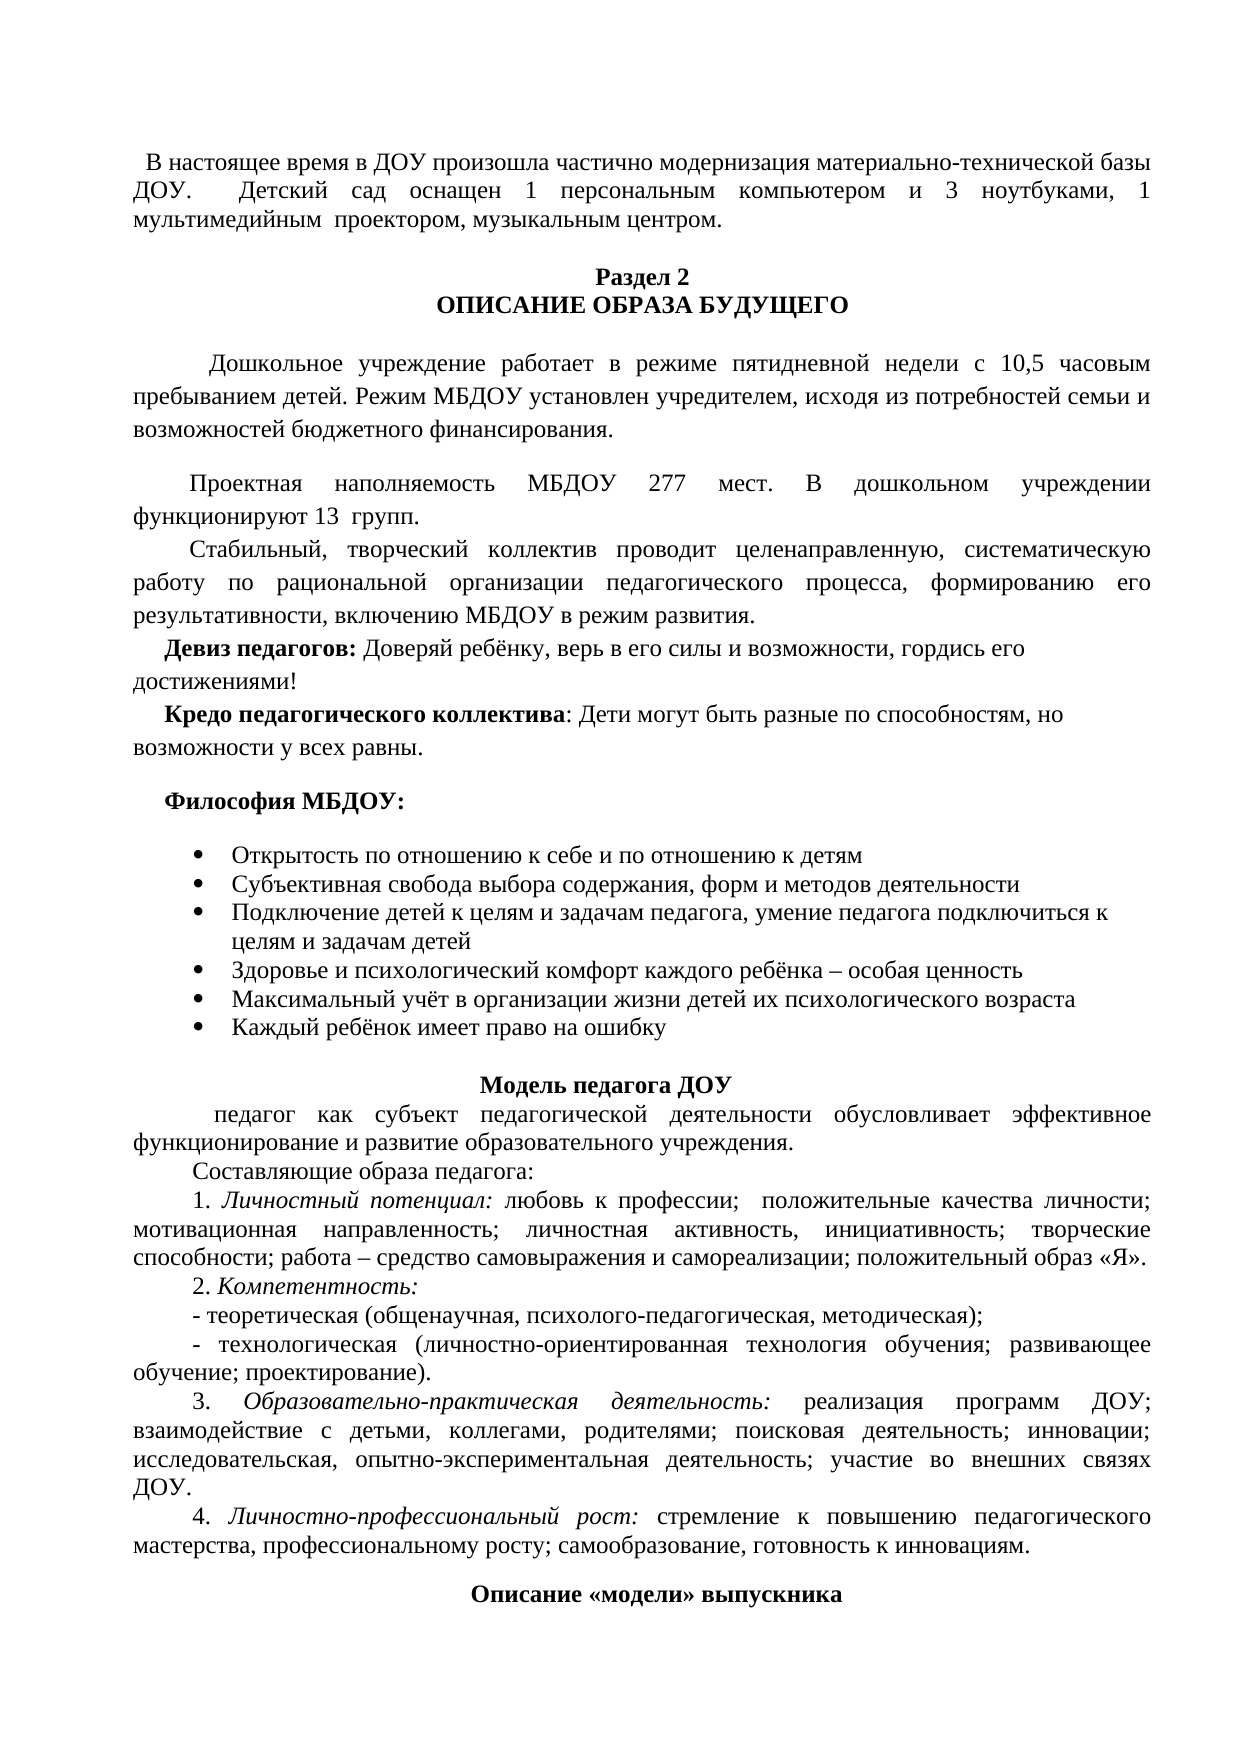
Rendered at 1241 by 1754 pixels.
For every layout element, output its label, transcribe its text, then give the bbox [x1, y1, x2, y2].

text Проектная наполняемость МБДОУ 277 мест. В дошкольном учреждении функционируют 13 групп. [133, 468, 1152, 530]
subtitle педагог как субъект педагогической деятельности обусловливает эффективное функционирование и развитие образовательного учреждения. [133, 1099, 1152, 1156]
text Раздел 2 [133, 262, 1152, 291]
text 3. Образовательно-практическая деятельность: реализация программ ДОУ; взаимодействие с детьми, коллегами, родителями; поисковая деятельность; инновации; исследовательская, опытно-экспериментальная деятельность; участие во внешних связях ДОУ. [133, 1386, 1152, 1501]
text Девиз педагогов: Доверяй ребёнку, верь в его силы и возможности, гордись его достижениями! [133, 633, 1152, 695]
text ОПИСАНИЕ ОБРАЗА БУДУЩЕГО [133, 291, 1152, 319]
text 2. Компетентность: [133, 1271, 1152, 1300]
list Открытость по отношению к себе и по отношению к детям [194, 840, 1152, 869]
text - теоретическая (общенаучная, психолого-педагогическая, методическая); [133, 1300, 1152, 1329]
text Кредо педагогического коллектива: Дети могут быть разные по способностям, но возможности у всех равны. [133, 699, 1152, 761]
text 4. Личностно-профессиональный рост: стремление к повышению педагогического мастерства, профессиональному росту; самообразование, готовность к инновациям. [133, 1501, 1152, 1559]
text 1. Личностный потенциал: любовь к профессии; положительные качества личности; мотивационная направленность; личностная активность, инициативность; творческие способности; работа – средство самовыражения и самореализации; положительный образ «Я». [133, 1185, 1152, 1271]
list Субъективная свобода выбора содержания, форм и методов деятельности [194, 869, 1152, 897]
subtitle Модель педагога ДОУ [133, 1070, 1152, 1099]
text Философия МБДОУ: [133, 786, 1152, 815]
text В настоящее время в ДОУ произошла частично модернизация материально-технической базы ДОУ. Детский сад оснащен 1 персональным компьютером и 3 ноутбуками, 1 мультимедийным проектором, музыкальным центром. [133, 147, 1152, 233]
text Составляющие образа педагога: [133, 1156, 1152, 1185]
text Дошкольное учреждение работает в режиме пятидневной недели с 10,5 часовым пребыванием детей. Режим МБДОУ установлен учредителем, исходя из потребностей семьи и возможностей бюджетного финансирования. [133, 348, 1152, 443]
text Описание «модели» выпускника [133, 1579, 1152, 1608]
list Максимальный учёт в организации жизни детей их психологического возраста [194, 984, 1152, 1012]
list Каждый ребёнок имеет право на ошибку [194, 1012, 1152, 1041]
list Здоровье и психологический комфорт каждого ребёнка – особая ценность [194, 955, 1152, 984]
text Стабильный, творческий коллектив проводит целенаправленную, систематическую работу по рациональной организации педагогического процесса, формированию его результативности, включению МБДОУ в режим развития. [133, 534, 1152, 629]
list Подключение детей к целям и задачам педагога, умение педагога подключиться к целям и задачам детей [194, 897, 1152, 955]
text - технологическая (личностно-ориентированная технология обучения; развивающее обучение; проектирование). [133, 1329, 1152, 1386]
